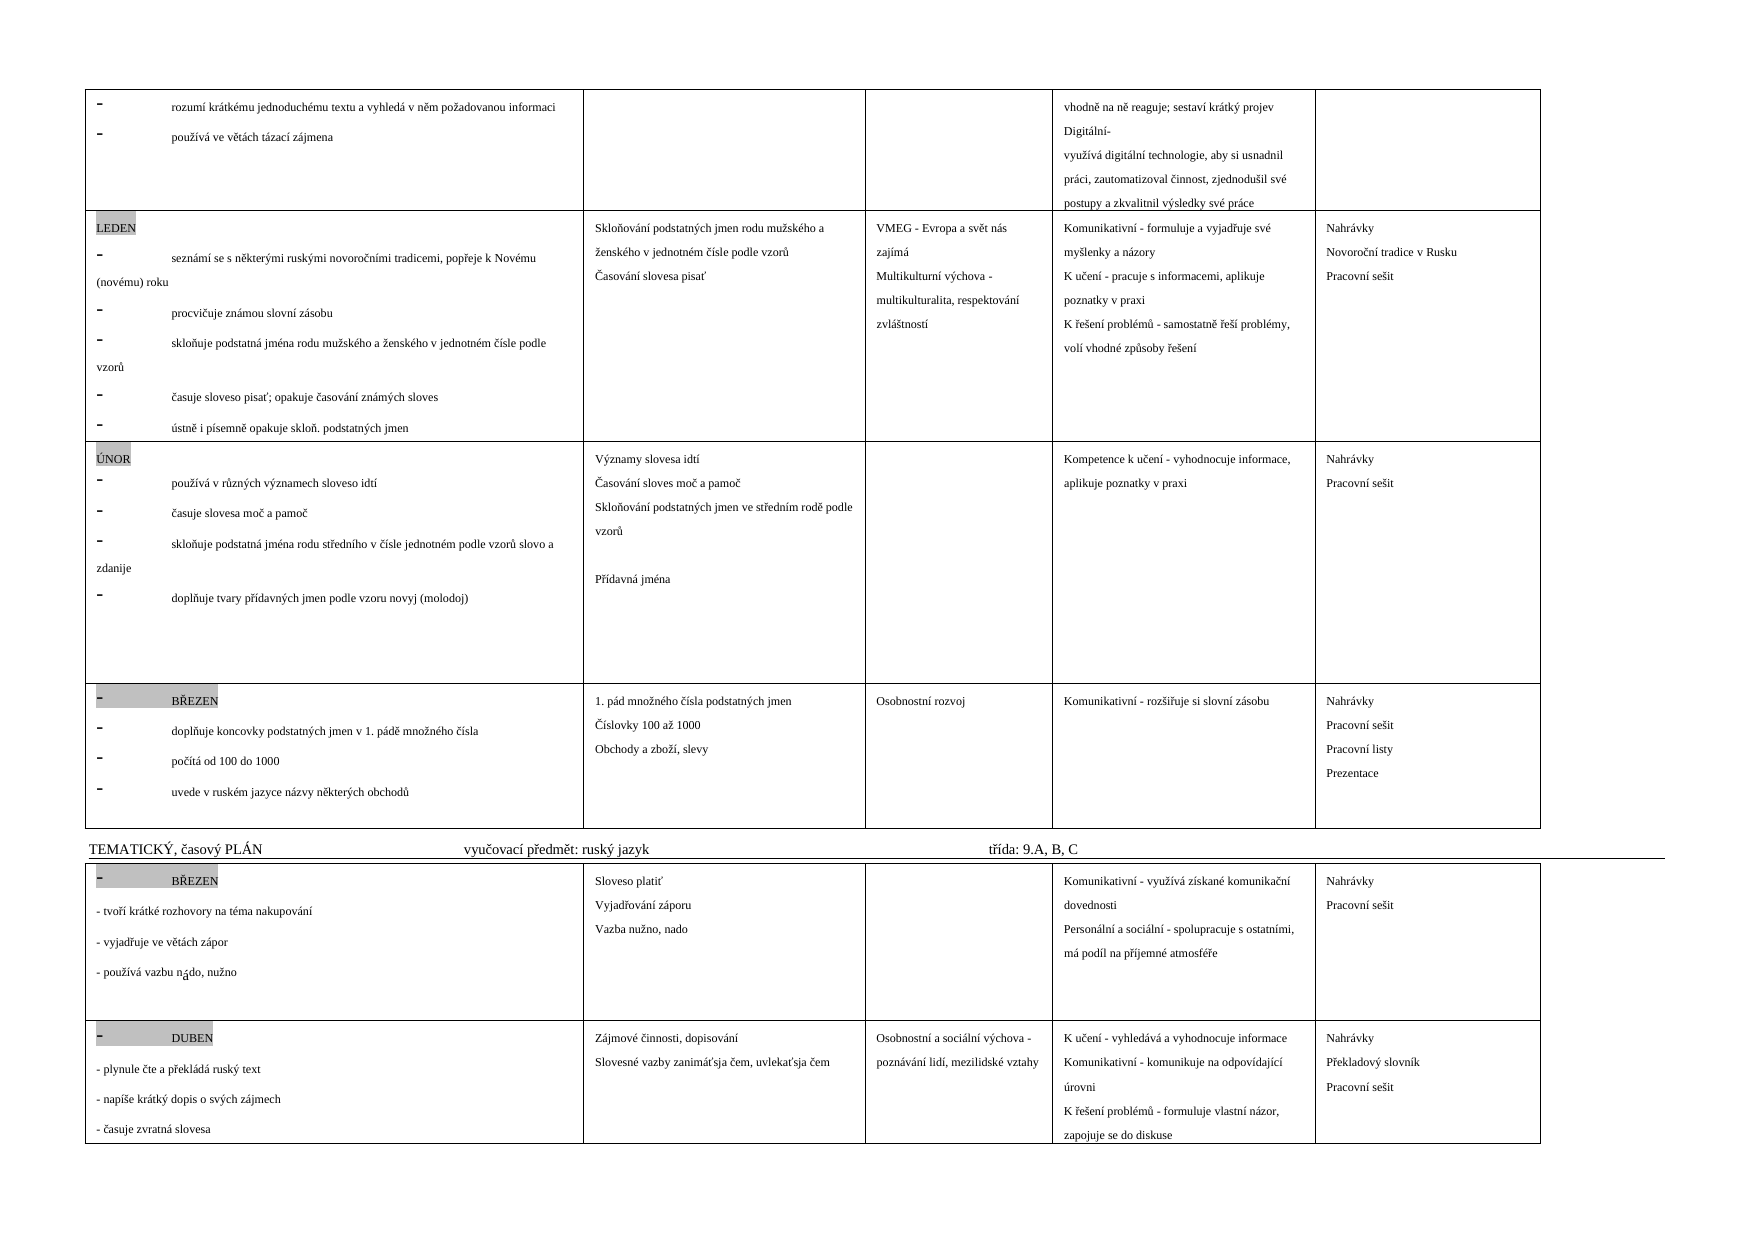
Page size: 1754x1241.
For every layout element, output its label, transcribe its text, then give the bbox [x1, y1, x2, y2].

table_header Sloveso platiť Vyjadřování záporu Vazba nužno, nado [584, 864, 865, 1020]
table_cell Nahrávky Novoroční tradice v Rusku Pracovní sešit [1316, 211, 1540, 441]
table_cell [1053, 90, 1315, 210]
table_cell Nahrávky Pracovní sešit [1316, 442, 1540, 683]
table_cell Významy slovesa idtí Časování sloves moč a pamoč Skloňování podstatných jmen ve středním rodě podle vzorů Přídavná jména [584, 442, 865, 683]
table_cell [866, 442, 1052, 683]
table_cell VMEG - Evropa a svět nás zajímá Multikulturní výchova - multikulturalita, respektování zvláštností [866, 211, 1052, 441]
table_cell [1316, 90, 1540, 210]
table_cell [866, 1021, 1052, 1143]
table_header [866, 864, 1052, 1020]
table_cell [86, 90, 583, 210]
table_cell Nahrávky Pracovní sešit Pracovní listy Prezentace [1316, 684, 1540, 828]
table_cell BŘEZEN doplňuje koncovky podstatných jmen v 1. pádě množného čísla počítá od 100 do 1000 uvede v ruském jazyce názvy některých obchodů [86, 684, 583, 828]
table_cell Komunikativní - formuluje a vyjadřuje své myšlenky a názory K učení - pracuje s informacemi, aplikuje poznatky v praxi K řešení problémů - samostatně řeší problémy, volí vhodné způsoby řešení [1053, 211, 1315, 441]
table_cell Komunikativní - rozšiřuje si slovní zásobu [1053, 684, 1315, 828]
table_header Nahrávky Pracovní sešit [1316, 864, 1540, 1020]
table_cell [1316, 1021, 1540, 1143]
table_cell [1053, 1021, 1315, 1143]
table_cell 1. pád množného čísla podstatných jmen Číslovky 100 až 1000 Obchody a zboží, slevy [584, 684, 865, 828]
table_header Komunikativní - využívá získané komunikační dovednosti Personální a sociální - spolupracuje s ostatními, má podíl na příjemné atmosféře [1053, 864, 1315, 1020]
table_cell LEDEN seznámí se s některými ruskými novoročními tradicemi, popřeje k Novému (novému) roku procvičuje známou slovní zásobu skloňuje podstatná jména rodu mužského a ženského v jednotném čísle podle vzorů časuje sloveso pisať; opakuje časování známých sloves ústně i písemně opakuje skloň. podstatných jmen [86, 211, 583, 441]
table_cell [86, 1021, 583, 1143]
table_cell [584, 1021, 865, 1143]
table_cell [866, 90, 1052, 210]
table_cell Osobnostní rozvoj [866, 684, 1052, 828]
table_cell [584, 90, 865, 210]
table_cell Skloňování podstatných jmen rodu mužského a ženského v jednotném čísle podle vzorů Časování slovesa pisať [584, 211, 865, 441]
text TEMATICKÝ, časový PLÁN vyučovací předmět: ruský jazyk třída: 9.A, B, C [88, 829, 1665, 858]
table_header BŘEZEN - tvoří krátké rozhovory na téma nakupování - vyjadřuje ve větách zápor - používá vazbu nádo, nužno [86, 864, 583, 1020]
table_cell Kompetence k učení - vyhodnocuje informace, aplikuje poznatky v praxi [1053, 442, 1315, 683]
table_cell ÚNOR používá v různých významech sloveso idtí časuje slovesa moč a pamoč skloňuje podstatná jména rodu středního v čísle jednotném podle vzorů slovo a zdanije doplňuje tvary přídavných jmen podle vzoru novyj (molodoj) [86, 442, 583, 683]
